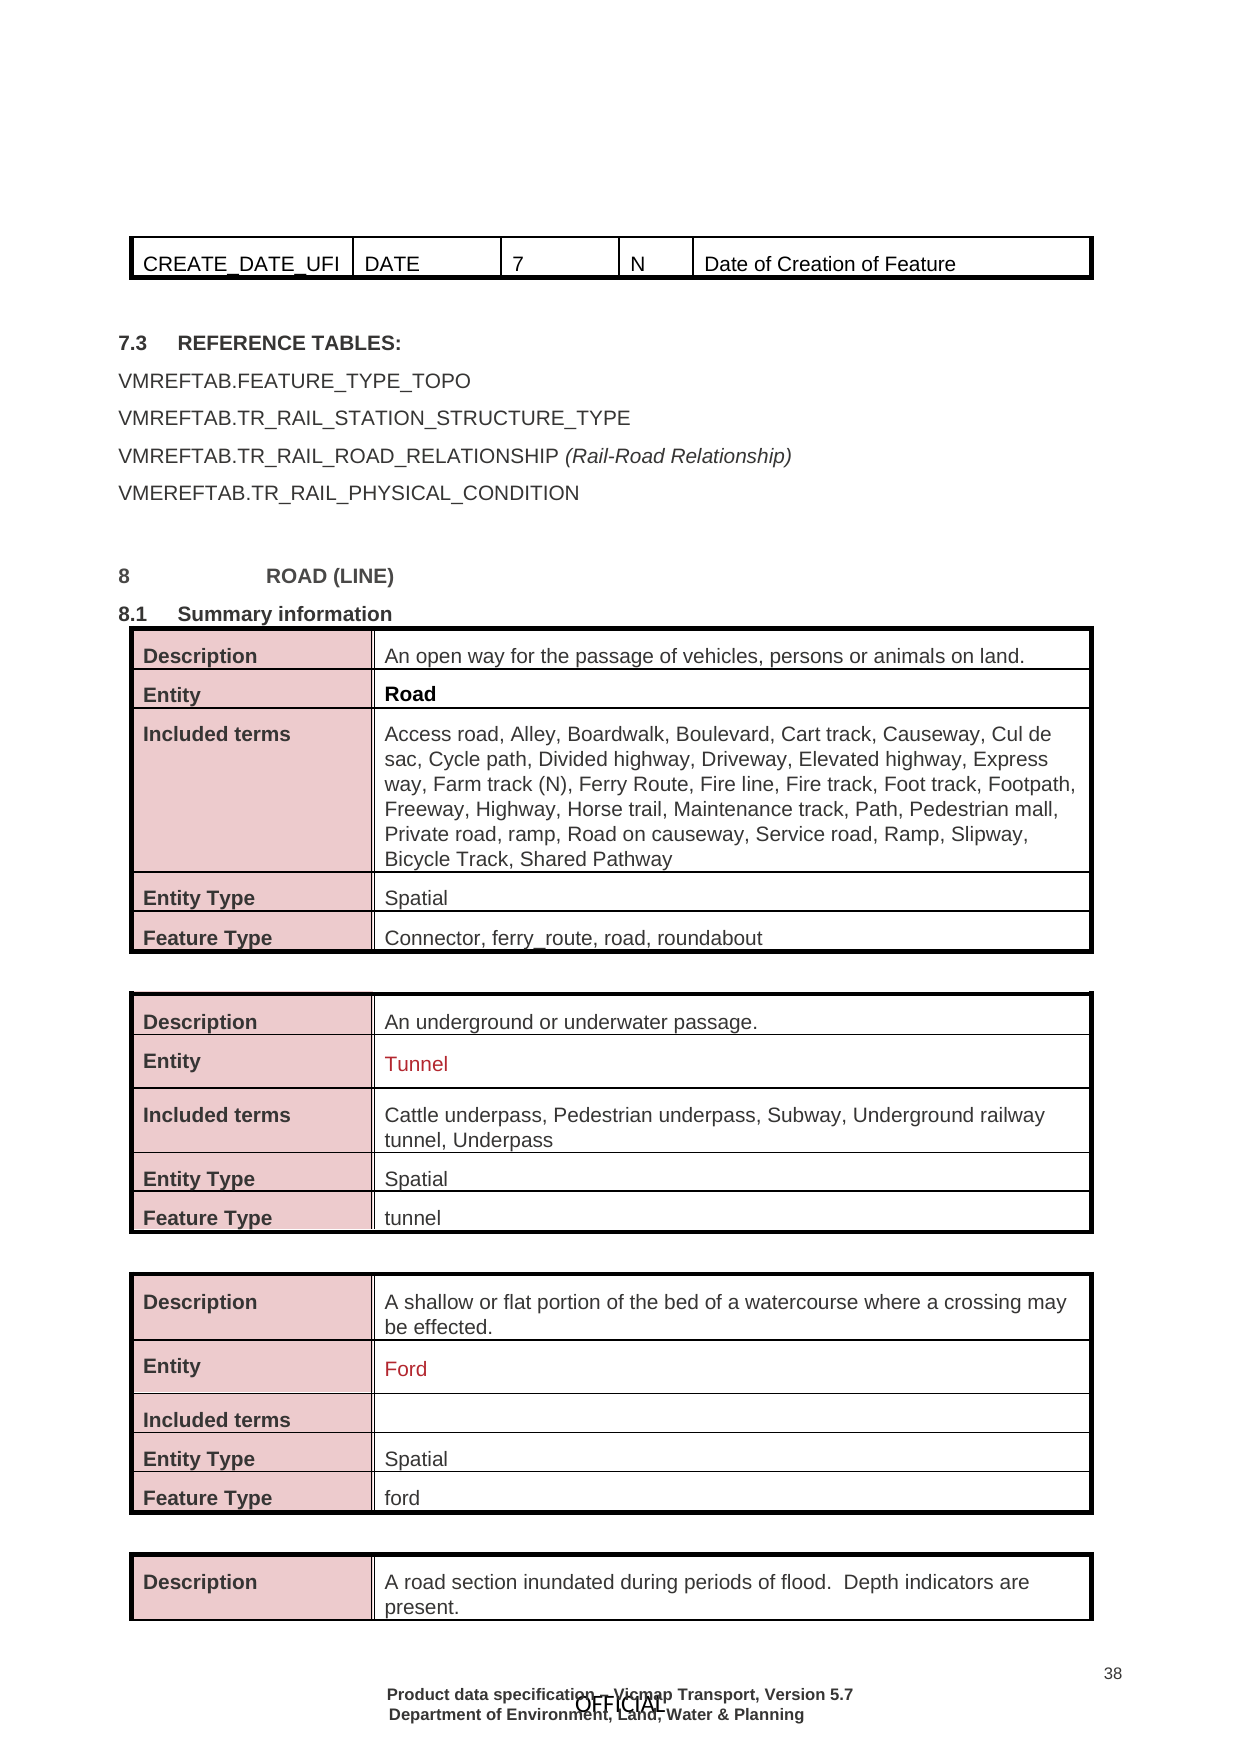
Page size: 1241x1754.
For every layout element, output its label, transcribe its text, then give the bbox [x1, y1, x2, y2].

table_header An open way for the passage of vehicles, persons or animals on land. [375, 631, 1089, 668]
table_header Description [134, 1276, 371, 1339]
table_cell Included terms [134, 1394, 371, 1432]
table_header A shallow or flat portion of the bed of a watercourse where a crossing may be effected. [375, 1276, 1089, 1339]
table_cell Cattle underpass, Pedestrian underpass, Subway, Underground railway tunnel, Underpass [375, 1089, 1089, 1151]
table_cell Included terms [134, 1089, 371, 1151]
table_cell Spatial [375, 873, 1089, 910]
text VMREFTAB.TR_RAIL_STATION_STRUCTURE_TYPE [118, 405, 1122, 430]
table_header Description [134, 631, 371, 668]
table_cell Feature Type [134, 1192, 371, 1229]
table_cell Entity [134, 670, 371, 707]
text VMREFTAB.TR_RAIL_ROAD_RELATIONSHIP (Rail-Road Relationship) [118, 442, 1122, 467]
table_cell 7 [502, 238, 618, 275]
subtitle 8 ROAD (LINE) [118, 563, 1122, 588]
table_cell Spatial [375, 1433, 1089, 1471]
table_header An underground or underwater passage. [375, 996, 1089, 1034]
table_cell Feature Type [134, 912, 371, 949]
table_cell Spatial [375, 1153, 1089, 1190]
table_cell DATE [354, 238, 500, 275]
table_cell N [620, 238, 692, 275]
table_cell Entity Type [134, 1433, 371, 1471]
table_cell Feature Type [134, 1472, 371, 1510]
text VMEREFTAB.TR_RAIL_PHYSICAL_CONDITION [118, 480, 1122, 505]
table_cell Connector, ferry_route, road, roundabout [375, 912, 1089, 949]
table_cell [375, 1394, 1089, 1432]
text 7.3 REFERENCE TABLES: [118, 330, 1122, 355]
text 8.1 Summary information [118, 601, 1122, 626]
table_cell Date of Creation of Feature [694, 238, 1089, 275]
text VMREFTAB.FEATURE_TYPE_TOPO [118, 367, 1122, 392]
table_header A road section inundated during periods of flood. Depth indicators are present. [375, 1557, 1089, 1619]
table_cell tunnel [375, 1192, 1089, 1229]
table_header Description [134, 1557, 371, 1619]
table_cell Access road, Alley, Boardwalk, Boulevard, Cart track, Causeway, Cul de sac, Cycle path, Divided highway, Driveway, Elevated highway, Express way, Farm track (N), Ferry Route, Fire line, Fire track, Foot track, Footpath, Freeway, Highway, Horse trail, Maintenance track, Path, Pedestrian mall, Private road, ramp, Road on causeway, Service road, Ramp, Slipway, Bicycle Track, Shared Pathway [375, 709, 1089, 871]
table_header Description [134, 996, 371, 1034]
table_cell ford [375, 1472, 1089, 1510]
table_cell CREATE_DATE_UFI [134, 238, 352, 275]
table_cell Entity [134, 1035, 371, 1087]
table_cell Tunnel [375, 1035, 1089, 1087]
table_cell Entity Type [134, 1153, 371, 1190]
table_cell Entity Type [134, 873, 371, 910]
table_cell Included terms [134, 709, 371, 871]
table_cell Entity [134, 1341, 371, 1392]
table_cell Ford [375, 1341, 1089, 1392]
table_cell Road [375, 670, 1089, 707]
